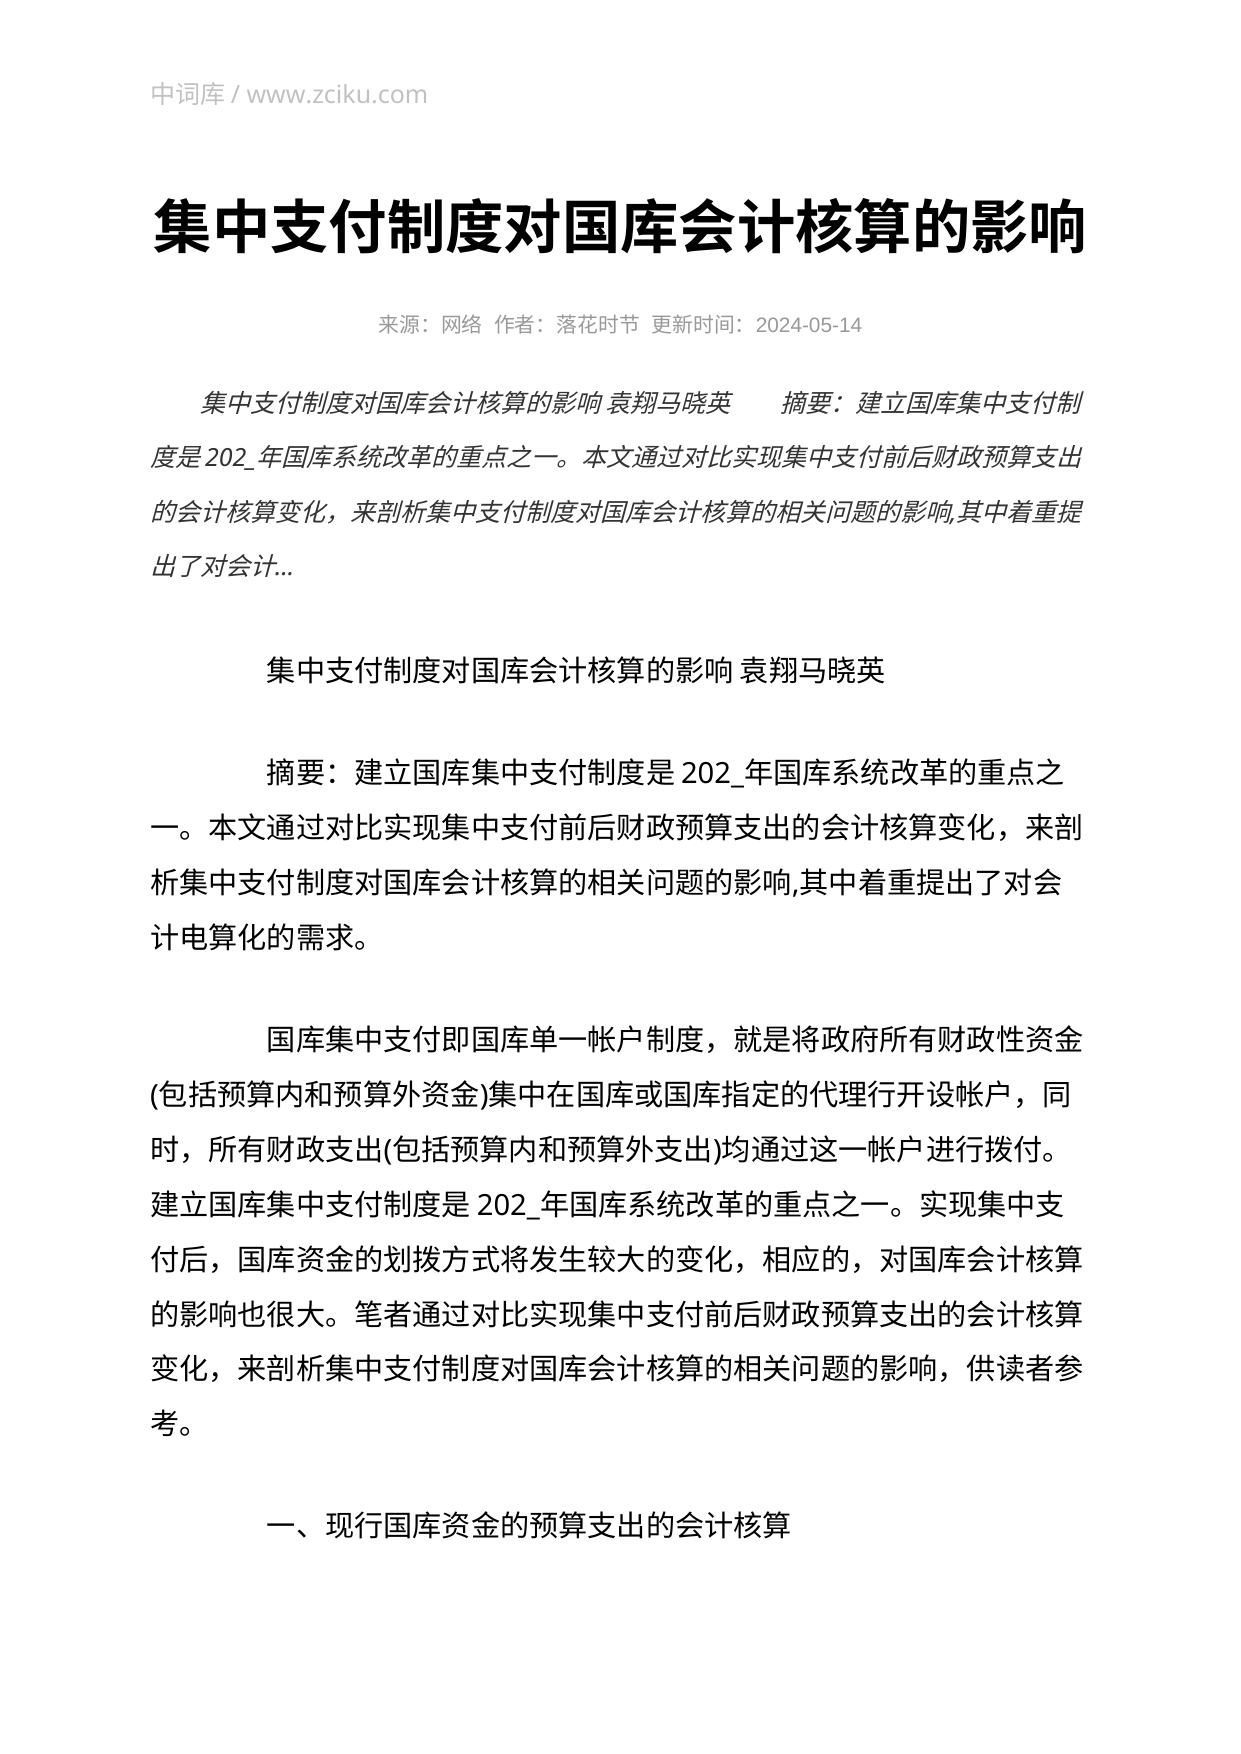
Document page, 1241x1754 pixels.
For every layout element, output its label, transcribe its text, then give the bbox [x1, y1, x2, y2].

text 集中支付制度对国库会计核算的影响 袁翔马晓英 摘要：建立国库集中支付制度是202_年国库系统改革的重点之一。本文通过对比实现集中支付前后财政预算支出的会计核算变化，来剖析集中支付制度对国库会计核算的相关问题的影响,其中着重提出了对会计... [150, 383, 1090, 583]
text 集中支付制度对国库会计核算的影响 袁翔马晓英 [150, 648, 1090, 690]
text 来源：网络 作者：落花时节 更新时间：2024-05-14 [150, 313, 1090, 337]
text 国库集中支付即国库单一帐户制度，就是将政府所有财政性资金(包括预算内和预算外资金)集中在国库或国库指定的代理行开设帐户，同时，所有财政支出(包括预算内和预算外支出)均通过这一帐户进行拨付。建立国库集中支付制度是202_年国库系统改革的重点之一。实现集中支付后，国库资金的划拨方式将发生较大的变化，相应的，对国库会计核算的影响也很大。笔者通过对比实现集中支付前后财政预算支出的会计核算变化，来剖析集中支付制度对国库会计核算的相关问题的影响，供读者参考。 [150, 1016, 1090, 1443]
text 一、现行国库资金的预算支出的会计核算 [150, 1503, 1090, 1545]
subtitle 集中支付制度对国库会计核算的影响 [150, 181, 1090, 266]
text 摘要：建立国库集中支付制度是202_年国库系统改革的重点之一。本文通过对比实现集中支付前后财政预算支出的会计核算变化，来剖析集中支付制度对国库会计核算的相关问题的影响,其中着重提出了对会计电算化的需求。 [150, 749, 1090, 957]
